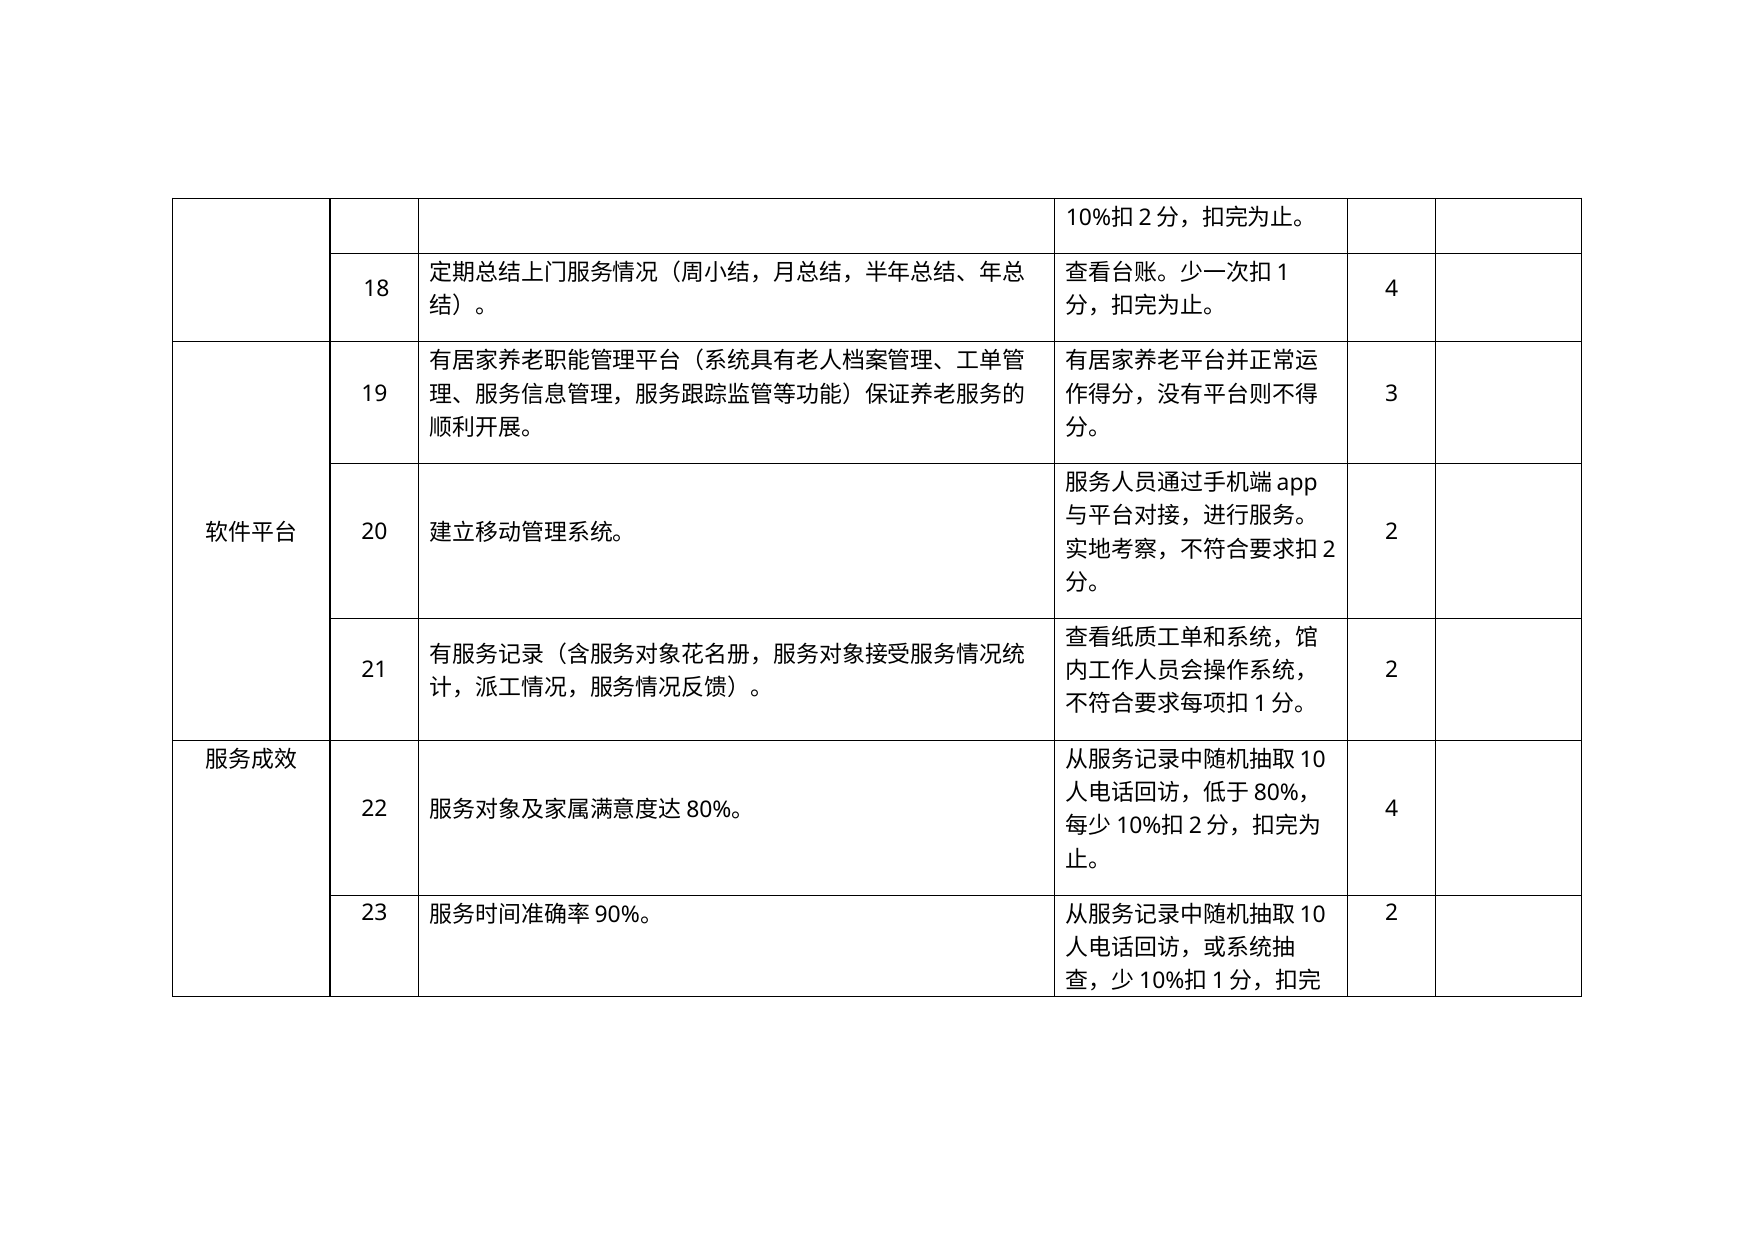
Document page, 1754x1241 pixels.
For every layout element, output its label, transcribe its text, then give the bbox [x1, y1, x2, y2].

table_cell 20 [331, 464, 418, 618]
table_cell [419, 199, 1054, 253]
table_cell 服务成效 [173, 741, 329, 996]
table_cell 3 [1348, 342, 1435, 463]
table_cell 4 [1348, 199, 1435, 253]
table_cell 有服务记录（含服务对象花名册，服务对象接受服务情况统计，派工情况，服务情况反馈）。 [419, 619, 1054, 739]
table_cell 服务人员通过手机端app与平台对接，进行服务。实地考察，不符合要求扣2分。 [1055, 464, 1347, 618]
table_cell [1436, 619, 1581, 739]
table_cell 2 [1348, 619, 1435, 739]
table_cell 定期总结上门服务情况（周小结，月总结，半年总结、年总结）。 [419, 254, 1054, 341]
table_cell 4 [1348, 254, 1435, 341]
table_cell 有居家养老职能管理平台（系统具有老人档案管理、工单管理、服务信息管理，服务跟踪监管等功能）保证养老服务的顺利开展。 [419, 342, 1054, 463]
table_cell 18 [331, 254, 418, 341]
table_cell 4 [1348, 741, 1435, 894]
table_cell 服务时间准确率90%。 [419, 896, 1054, 996]
table_cell [1436, 342, 1581, 463]
table_cell [1436, 254, 1581, 341]
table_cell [1055, 896, 1347, 996]
table_cell 2 [1348, 464, 1435, 618]
table_cell 服务对象及家属满意度达80%。 [419, 741, 1054, 894]
table_cell [1436, 896, 1581, 996]
table_cell [1436, 464, 1581, 618]
table_cell 建立移动管理系统。 [419, 464, 1054, 618]
table_cell 23 [331, 896, 418, 996]
table_cell [1436, 741, 1581, 894]
table_cell 从服务记录中随机抽取10人电话回访，低于80%，每少10%扣2分，扣完为止。 [1055, 741, 1347, 894]
table_cell 22 [331, 741, 418, 894]
table_cell 21 [331, 619, 418, 739]
table_cell 17 [331, 199, 418, 253]
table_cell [1055, 199, 1347, 253]
table_cell 查看台账。少一次扣1分，扣完为止。 [1055, 254, 1347, 341]
table_cell 查看纸质工单和系统，馆内工作人员会操作系统，不符合要求每项扣1分。 [1055, 619, 1347, 739]
table_cell 2 [1348, 896, 1435, 996]
table_cell 软件平台 [173, 342, 329, 739]
table_cell 19 [331, 342, 418, 463]
table_cell [1436, 199, 1581, 253]
table_cell 有居家养老平台并正常运作得分，没有平台则不得分。 [1055, 342, 1347, 463]
